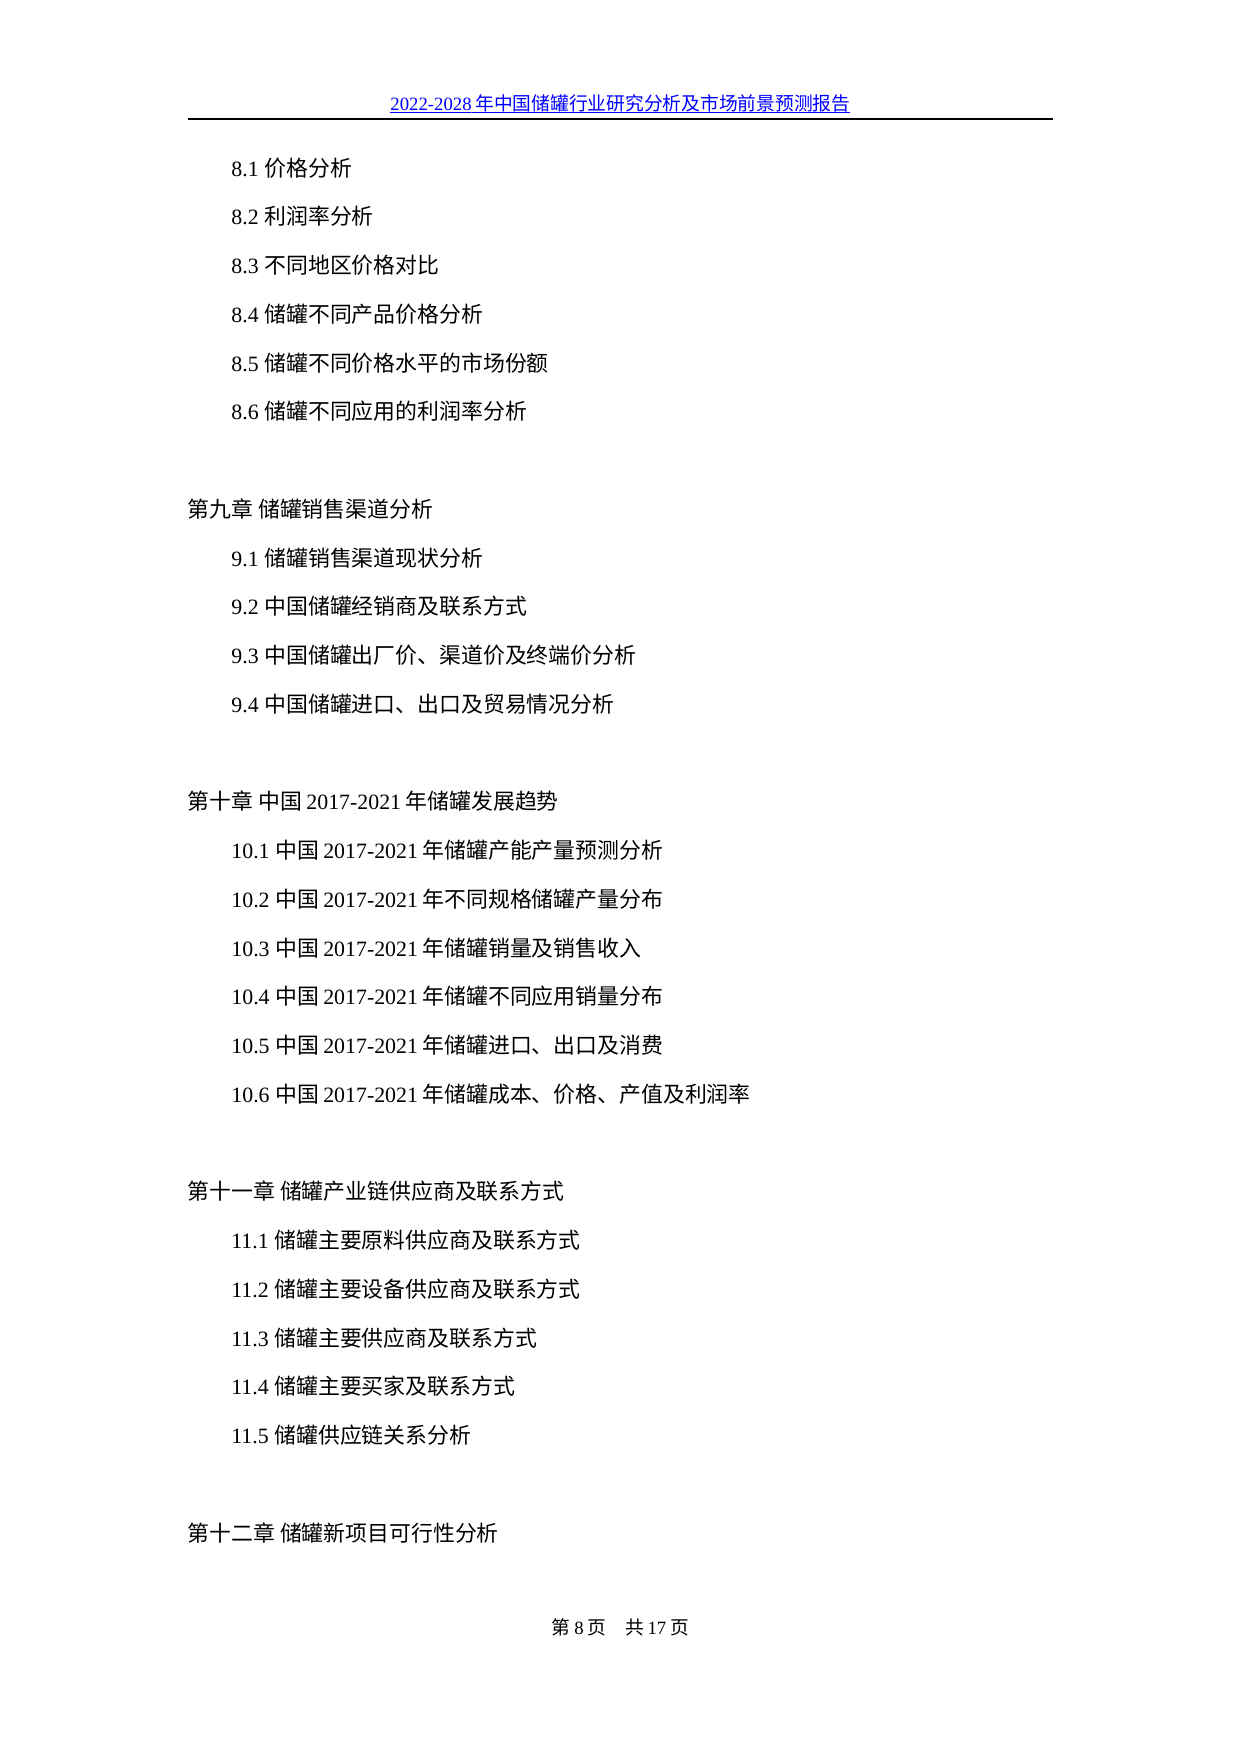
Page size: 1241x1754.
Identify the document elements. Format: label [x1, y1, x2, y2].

text [187, 150, 1053, 1548]
